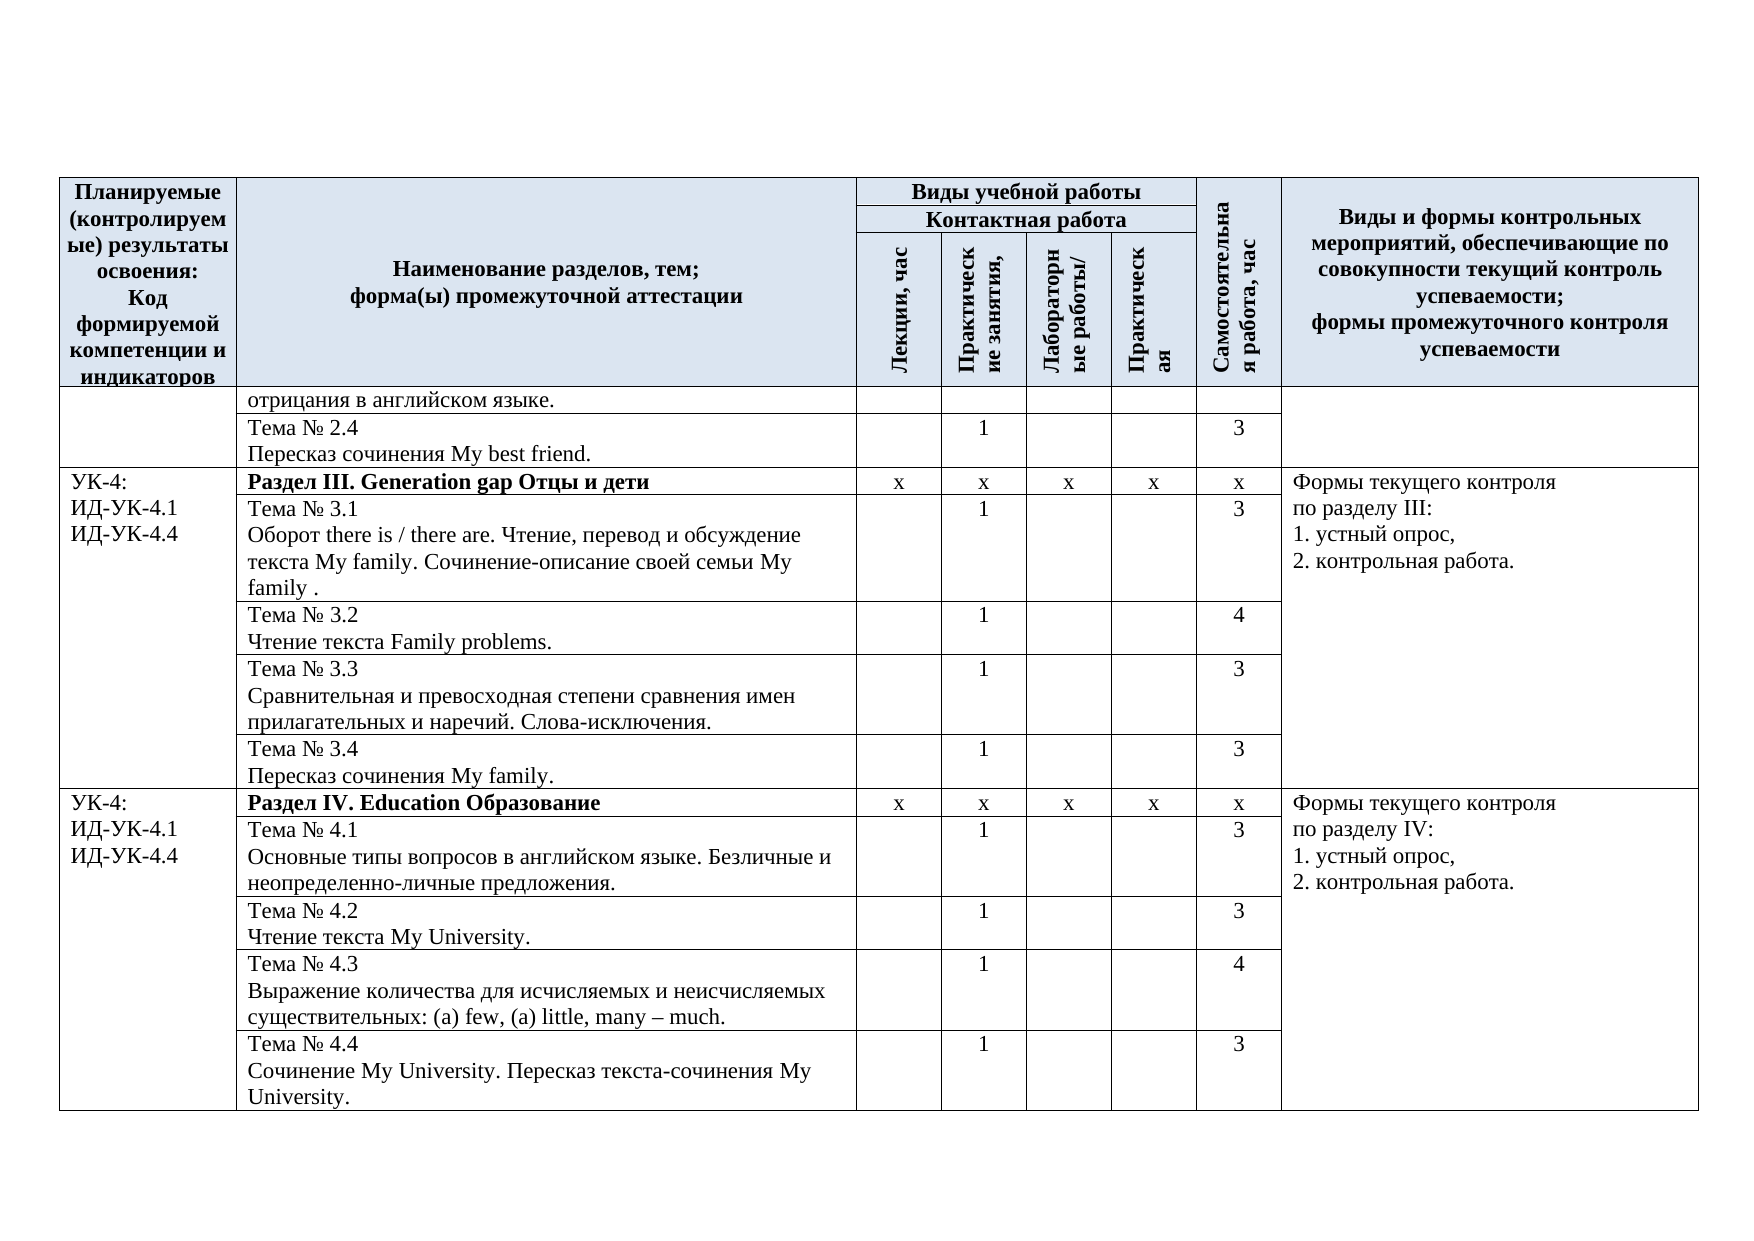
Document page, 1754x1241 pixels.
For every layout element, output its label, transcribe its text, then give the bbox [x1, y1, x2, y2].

table_cell х [1027, 468, 1111, 494]
table_cell [1027, 495, 1111, 601]
table_cell Тема № 4.1 Основные типы вопросов в английском языке. Безличные и неопределенно-личные предложения. [237, 817, 856, 896]
table_cell [1027, 950, 1111, 1029]
table_cell 4 [1197, 950, 1281, 1029]
table_cell [1027, 602, 1111, 654]
table_header Наименование разделов, тем; форма(ы) промежуточной аттестации [237, 178, 856, 386]
table_cell [1027, 387, 1111, 413]
table_cell Тема № 3.3 Сравнительная и превосходная степени сравнения имен прилагательных и наречий. Слова-исключения. [237, 655, 856, 734]
table_cell 1 [942, 897, 1026, 949]
table_cell х [1197, 468, 1281, 494]
table_cell Раздел III. Generation gap Отцы и дети [237, 468, 856, 494]
table_cell [857, 414, 941, 467]
table_cell х [1197, 789, 1281, 816]
table_cell [1112, 387, 1196, 413]
table_cell Тема № 3.4 Пересказ сочинения My family. [237, 735, 856, 788]
table_cell [1112, 897, 1196, 949]
table_cell [857, 602, 941, 654]
table_cell Контактная работа [857, 206, 1196, 232]
table_cell Практические занятия, час [942, 233, 1026, 386]
table_cell Тема № 3.2 Чтение текста Family problems. [237, 602, 856, 654]
table_cell Формы текущего контроля по разделу III: 1. устный опрос, 2. контрольная работа. [1282, 468, 1698, 788]
table_cell [857, 387, 941, 413]
table_cell Формы текущего контроля по разделу IV: 1. устный опрос, 2. контрольная работа. [1282, 789, 1698, 1109]
table_cell 3 [1197, 414, 1281, 467]
table_cell 4 [1197, 387, 1281, 413]
table_cell [1112, 1031, 1196, 1109]
table_cell 3 [1197, 495, 1281, 601]
table_header Виды и формы контрольных мероприятий, обеспечивающие по совокупности текущий контроль успеваемости; формы промежуточного контроля успеваемости [1282, 178, 1698, 386]
table_cell [1027, 414, 1111, 467]
table_cell х [942, 789, 1026, 816]
table_cell Раздел IV. Education Образование [237, 789, 856, 816]
table_cell х [942, 468, 1026, 494]
table_cell 3 [1197, 735, 1281, 788]
table_cell х [1112, 468, 1196, 494]
table_cell [1112, 602, 1196, 654]
table_cell [1112, 735, 1196, 788]
table_cell Лекции, час [857, 233, 941, 386]
table_cell 4 [1197, 602, 1281, 654]
table_cell Практическая подготовка, час [1112, 233, 1196, 386]
table_cell Лабораторные работы/ индивидуальные занятия, час [1027, 233, 1111, 386]
table_cell [857, 495, 941, 601]
table_cell 1 [942, 817, 1026, 896]
table_cell УК-4: ИД-УК-4.1 ИД-УК-4.4 [60, 789, 236, 1109]
table_cell 1 [942, 495, 1026, 601]
table_header Планируемые (контролируемые) результаты освоения: Код формируемой компетенции и индикаторов достижения компетенции [60, 178, 236, 386]
table_cell [1112, 655, 1196, 734]
table_cell 1 [942, 950, 1026, 1029]
table_cell 1 [942, 655, 1026, 734]
table_cell [1112, 817, 1196, 896]
table_cell [857, 735, 941, 788]
table_cell [857, 1031, 941, 1109]
table_cell Тема № 2.3 Порядок слов в английском предложении. Вопросы и отрицания в английском языке. [237, 387, 856, 413]
table_cell 1 [942, 414, 1026, 467]
table_cell 1 [942, 735, 1026, 788]
table_cell Тема № 2.4 Пересказ сочинения My best friend. [237, 414, 856, 467]
table_cell х [857, 789, 941, 816]
table_cell [857, 817, 941, 896]
table_cell [1112, 495, 1196, 601]
table_cell 3 [1197, 655, 1281, 734]
table_cell 1 [942, 1031, 1026, 1109]
table_header Самостоятельная работа, час [1197, 178, 1281, 386]
table_cell 1 [942, 602, 1026, 654]
table_cell [1112, 414, 1196, 467]
table_cell [1027, 897, 1111, 949]
table_cell УК-4: ИД-УК-4.1 ИД-УК-4.4 [60, 468, 236, 788]
table_cell [1112, 950, 1196, 1029]
table_cell [857, 950, 941, 1029]
table_cell [857, 897, 941, 949]
table_cell Тема № 4.2 Чтение текста My University. [237, 897, 856, 949]
table_cell [1027, 735, 1111, 788]
table_cell [1027, 817, 1111, 896]
table_cell [857, 655, 941, 734]
table_cell х [857, 468, 941, 494]
table_cell [1027, 655, 1111, 734]
table_cell Тема № 4.4 Сочинение My University. Пересказ текста-сочинения My University. [237, 1031, 856, 1109]
table_header Виды учебной работы [857, 178, 1196, 204]
table_cell Тема № 4.3 Выражение количества для исчисляемых и неисчисляемых существительных: (a) few, (a) little, many – much. [237, 950, 856, 1029]
table_cell 1 [942, 387, 1026, 413]
table_cell 3 [1197, 1031, 1281, 1109]
table_cell 3 [1197, 897, 1281, 949]
table_cell [1027, 1031, 1111, 1109]
table_cell х [1112, 789, 1196, 816]
table_cell х [1027, 789, 1111, 816]
table_cell 3 [1197, 817, 1281, 896]
table_cell Тема № 3.1 Оборот there is / there are. Чтение, перевод и обсуждение текста My family. Сочинение-описание своей семьи My family . [237, 495, 856, 601]
